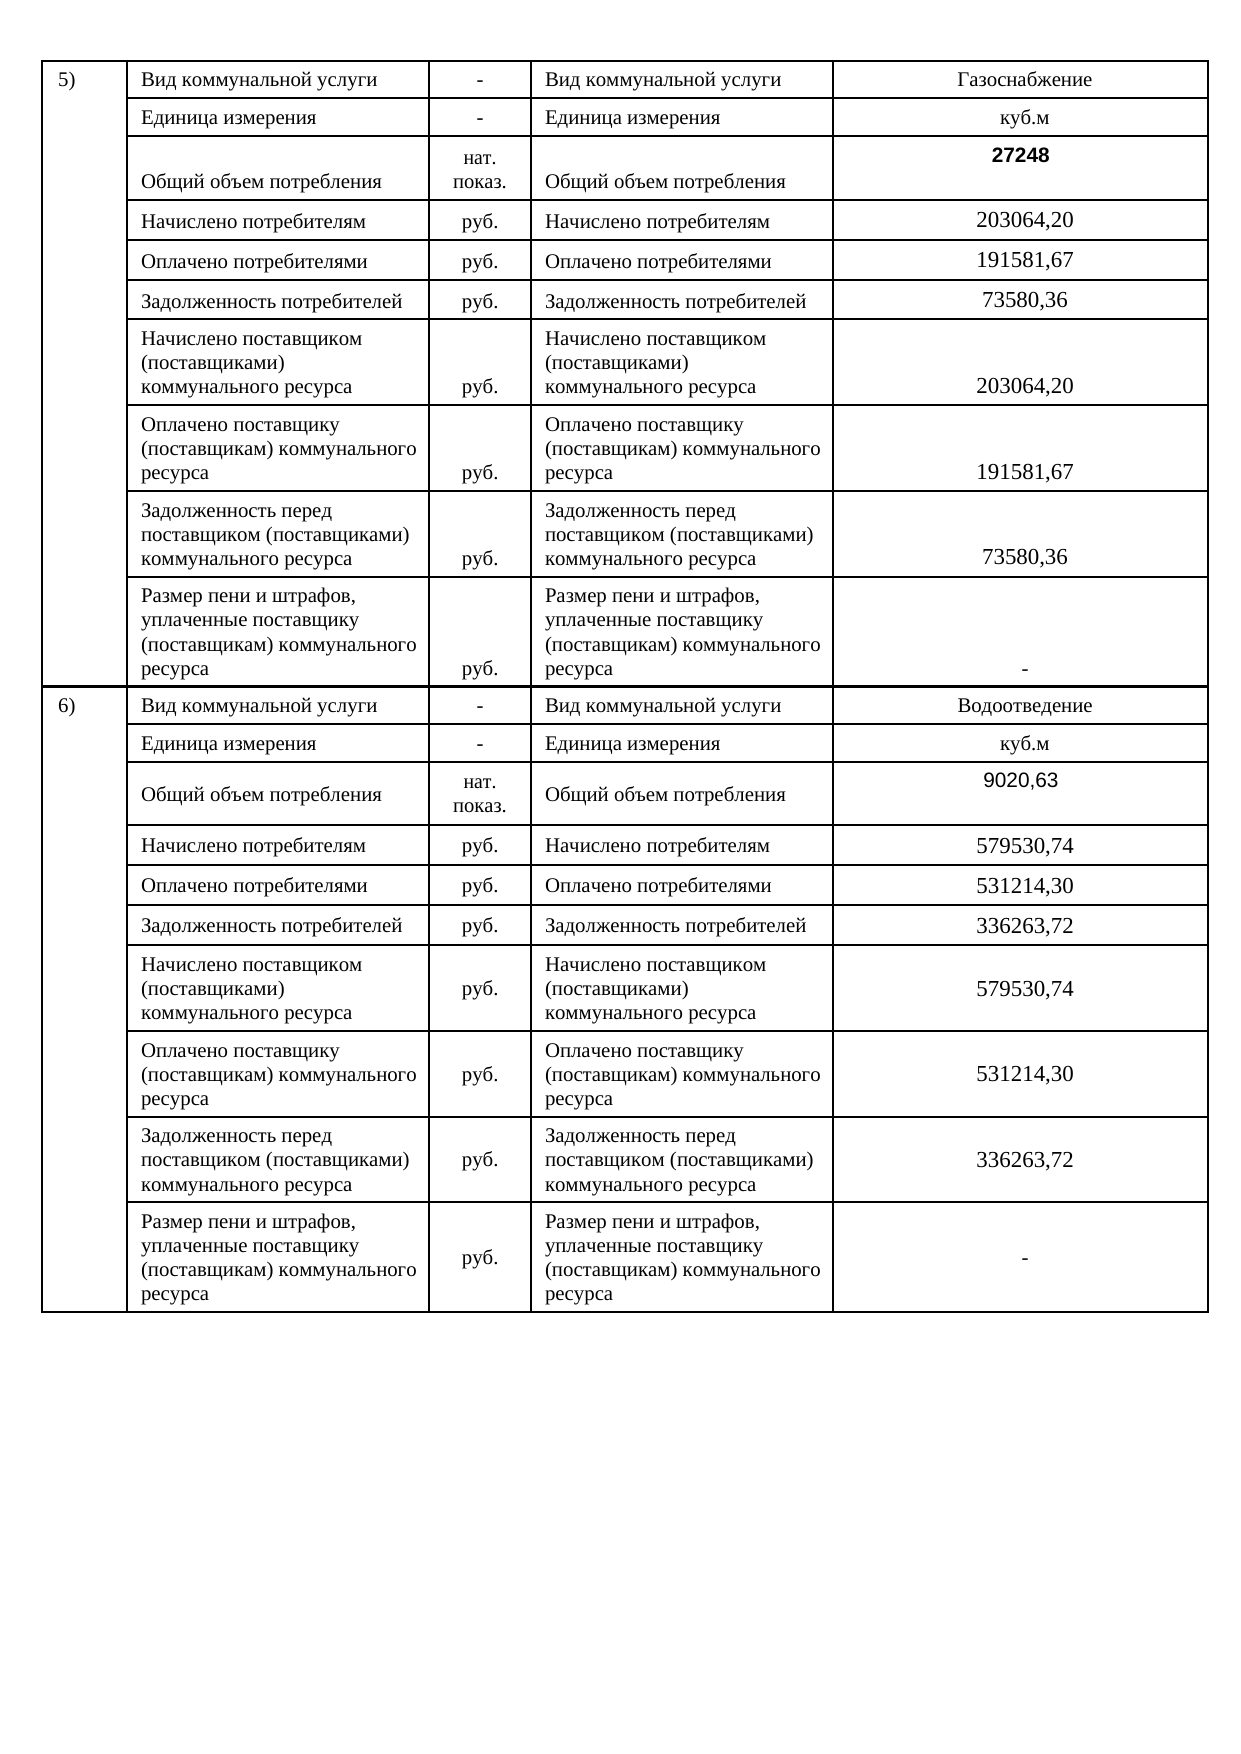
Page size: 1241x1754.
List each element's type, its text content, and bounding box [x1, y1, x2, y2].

table_cell 203064,20 [834, 320, 1207, 404]
table_cell 9020,63 [834, 763, 1207, 824]
table_cell - [430, 725, 530, 761]
table_cell 336263,72 [834, 906, 1207, 944]
table_cell - [430, 688, 530, 723]
table_cell 73580,36 [834, 492, 1207, 576]
table_cell - [834, 578, 1207, 685]
table_cell 531214,30 [834, 1032, 1207, 1116]
table_cell Оплачено поставщику (поставщикам) коммунального ресурса [532, 406, 832, 490]
table_header - [430, 62, 530, 97]
table_cell Общий объем потребления [532, 137, 832, 199]
table_cell 191581,67 [834, 241, 1207, 278]
table_cell Вид коммунальной услуги [532, 688, 832, 723]
table_cell Начислено потребителям [532, 826, 832, 864]
table_cell 6) [43, 688, 126, 1311]
table_cell руб. [430, 201, 530, 238]
table_cell Задолженность потребителей [532, 906, 832, 944]
table_cell Водоотведение [834, 688, 1207, 723]
table_cell Единица измерения [532, 725, 832, 761]
table_cell руб. [430, 1118, 530, 1201]
table_cell Размер пени и штрафов, уплаченные поставщику (поставщикам) коммунального ресурса [128, 578, 428, 685]
table_cell Оплачено потребителями [128, 866, 428, 904]
table_cell - [834, 1203, 1207, 1311]
table_cell нат. показ. [430, 137, 530, 199]
table_cell Вид коммунальной услуги [128, 688, 428, 723]
table_cell 579530,74 [834, 826, 1207, 864]
table_cell Общий объем потребления [128, 137, 428, 199]
table_cell куб.м [834, 725, 1207, 761]
table_cell Начислено потребителям [532, 201, 832, 238]
table_header Газоснабжение [834, 62, 1207, 97]
table_cell Оплачено потребителями [128, 241, 428, 278]
table_cell 73580,36 [834, 281, 1207, 318]
table_cell руб. [430, 241, 530, 278]
table_cell Единица измерения [532, 99, 832, 135]
table_cell Начислено потребителям [128, 826, 428, 864]
table_cell Размер пени и штрафов, уплаченные поставщику (поставщикам) коммунального ресурса [532, 1203, 832, 1311]
table_cell Оплачено поставщику (поставщикам) коммунального ресурса [128, 1032, 428, 1116]
table_cell Задолженность перед поставщиком (поставщиками) коммунального ресурса [532, 492, 832, 576]
table_cell Задолженность потребителей [532, 281, 832, 318]
table_cell руб. [430, 1203, 530, 1311]
table_cell Начислено поставщиком (поставщиками) коммунального ресурса [532, 946, 832, 1030]
table_cell руб. [430, 1032, 530, 1116]
table_cell Задолженность потребителей [128, 906, 428, 944]
table_cell Размер пени и штрафов, уплаченные поставщику (поставщикам) коммунального ресурса [532, 578, 832, 685]
table_cell Оплачено потребителями [532, 866, 832, 904]
table_cell Начислено поставщиком (поставщиками) коммунального ресурса [128, 946, 428, 1030]
table_cell Оплачено поставщику (поставщикам) коммунального ресурса [532, 1032, 832, 1116]
table_cell 27248 [834, 137, 1207, 199]
table_cell 203064,20 [834, 201, 1207, 238]
table_cell руб. [430, 492, 530, 576]
table_cell Задолженность потребителей [128, 281, 428, 318]
table_cell руб. [430, 578, 530, 685]
table_cell Оплачено поставщику (поставщикам) коммунального ресурса [128, 406, 428, 490]
table_cell Единица измерения [128, 99, 428, 135]
table_cell 191581,67 [834, 406, 1207, 490]
table_cell куб.м [834, 99, 1207, 135]
table_cell Единица измерения [128, 725, 428, 761]
table_cell руб. [430, 866, 530, 904]
table_cell Общий объем потребления [532, 763, 832, 824]
table_header Вид коммунальной услуги [532, 62, 832, 97]
table_cell руб. [430, 826, 530, 864]
table_cell 579530,74 [834, 946, 1207, 1030]
table_cell руб. [430, 320, 530, 404]
table_cell 336263,72 [834, 1118, 1207, 1201]
table_cell Задолженность перед поставщиком (поставщиками) коммунального ресурса [128, 1118, 428, 1201]
table_cell руб. [430, 946, 530, 1030]
table_cell Размер пени и штрафов, уплаченные поставщику (поставщикам) коммунального ресурса [128, 1203, 428, 1311]
table_cell руб. [430, 906, 530, 944]
table_cell - [430, 99, 530, 135]
table_cell Задолженность перед поставщиком (поставщиками) коммунального ресурса [532, 1118, 832, 1201]
table_cell Общий объем потребления [128, 763, 428, 824]
table_cell 531214,30 [834, 866, 1207, 904]
table_header 5) [43, 62, 126, 685]
table_cell руб. [430, 281, 530, 318]
table_cell Начислено потребителям [128, 201, 428, 238]
table_header Вид коммунальной услуги [128, 62, 428, 97]
table_cell Оплачено потребителями [532, 241, 832, 278]
table_cell Начислено поставщиком (поставщиками) коммунального ресурса [128, 320, 428, 404]
table_cell нат. показ. [430, 763, 530, 824]
table_cell Задолженность перед поставщиком (поставщиками) коммунального ресурса [128, 492, 428, 576]
table_cell руб. [430, 406, 530, 490]
table_cell Начислено поставщиком (поставщиками) коммунального ресурса [532, 320, 832, 404]
